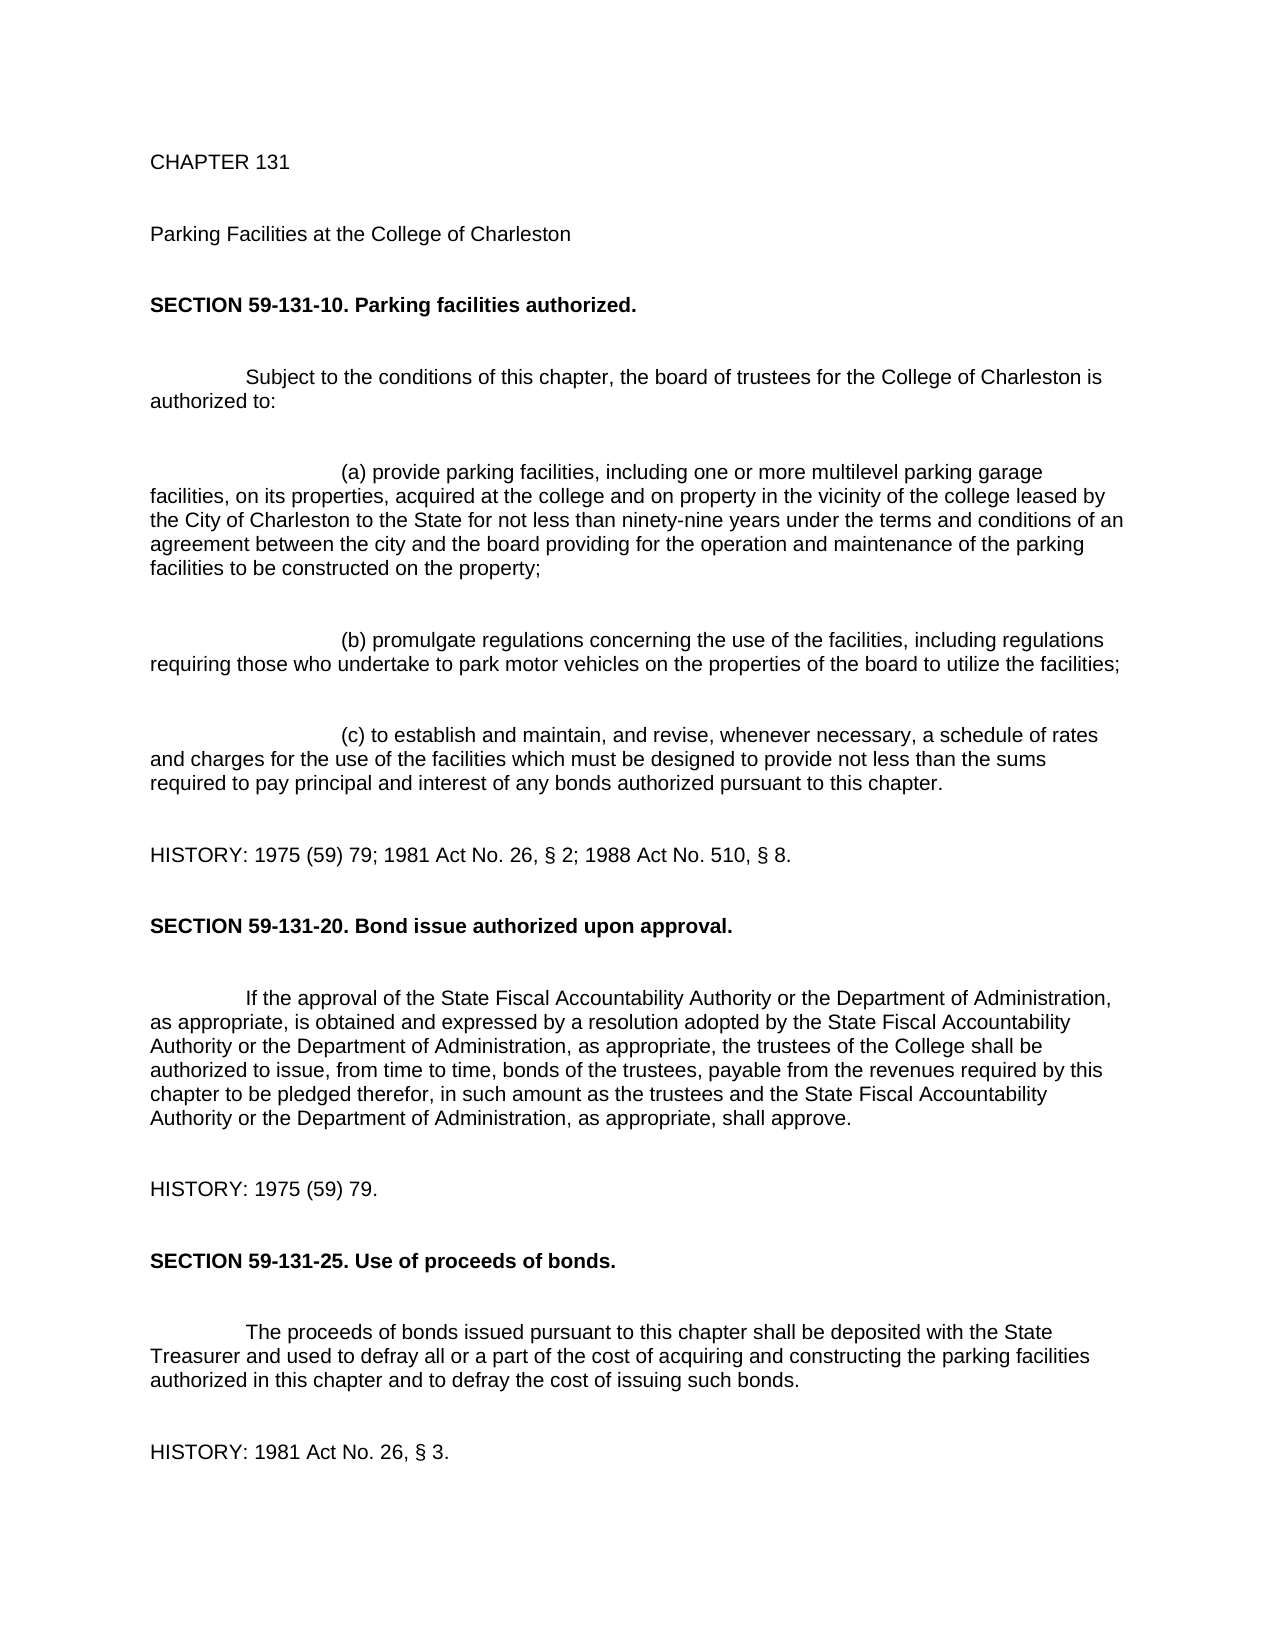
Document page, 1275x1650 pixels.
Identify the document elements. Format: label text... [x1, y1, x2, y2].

text HISTORY: 1981 Act No. 26, § 3. [150, 1440, 1125, 1487]
text HISTORY: 1975 (59) 79; 1981 Act No. 26, § 2; 1988 Act No. 510, § 8. [150, 843, 1125, 890]
text Parking Facilities at the College of Charleston [150, 222, 1125, 269]
text CHAPTER 131 [150, 150, 1125, 198]
text SECTION 59-131-25. Use of proceeds of bonds. [150, 1249, 1125, 1296]
text If the approval of the State Fiscal Accountability Authority or the Department of Administration, as appropriate, is obtained and expressed by a resolution adopted by the State Fiscal Accountability Authority or the Department of Administration, as appropriate, the trustees of the College shall be authorized to issue, from time to time, bonds of the trustees, payable from the revenues required by this chapter to be pledged therefor, in such amount as the trustees and the State Fiscal Accountability Authority or the Department of Administration, as appropriate, shall approve. [150, 986, 1125, 1153]
text (a) provide parking facilities, including one or more multilevel parking garage facilities, on its properties, acquired at the college and on property in the vicinity of the college leased by the City of Charleston to the State for not less than ninety-nine years under the terms and conditions of an agreement between the city and the board providing for the operation and maintenance of the parking facilities to be constructed on the property; [150, 460, 1125, 604]
text Subject to the conditions of this chapter, the board of trustees for the College of Charleston is authorized to: [150, 365, 1125, 436]
text (b) promulgate regulations concerning the use of the facilities, including regulations requiring those who undertake to park motor vehicles on the properties of the board to utilize the facilities; [150, 628, 1125, 699]
text SECTION 59-131-20. Bond issue authorized upon approval. [150, 914, 1125, 962]
text The proceeds of bonds issued pursuant to this chapter shall be deposited with the State Treasurer and used to defray all or a part of the cost of acquiring and constructing the parking facilities authorized in this chapter and to defray the cost of issuing such bonds. [150, 1320, 1125, 1416]
text (c) to establish and maintain, and revise, whenever necessary, a schedule of rates and charges for the use of the facilities which must be designed to provide not less than the sums required to pay principal and interest of any bonds authorized pursuant to this chapter. [150, 723, 1125, 819]
text HISTORY: 1975 (59) 79. [150, 1177, 1125, 1225]
text SECTION 59-131-10. Parking facilities authorized. [150, 293, 1125, 341]
